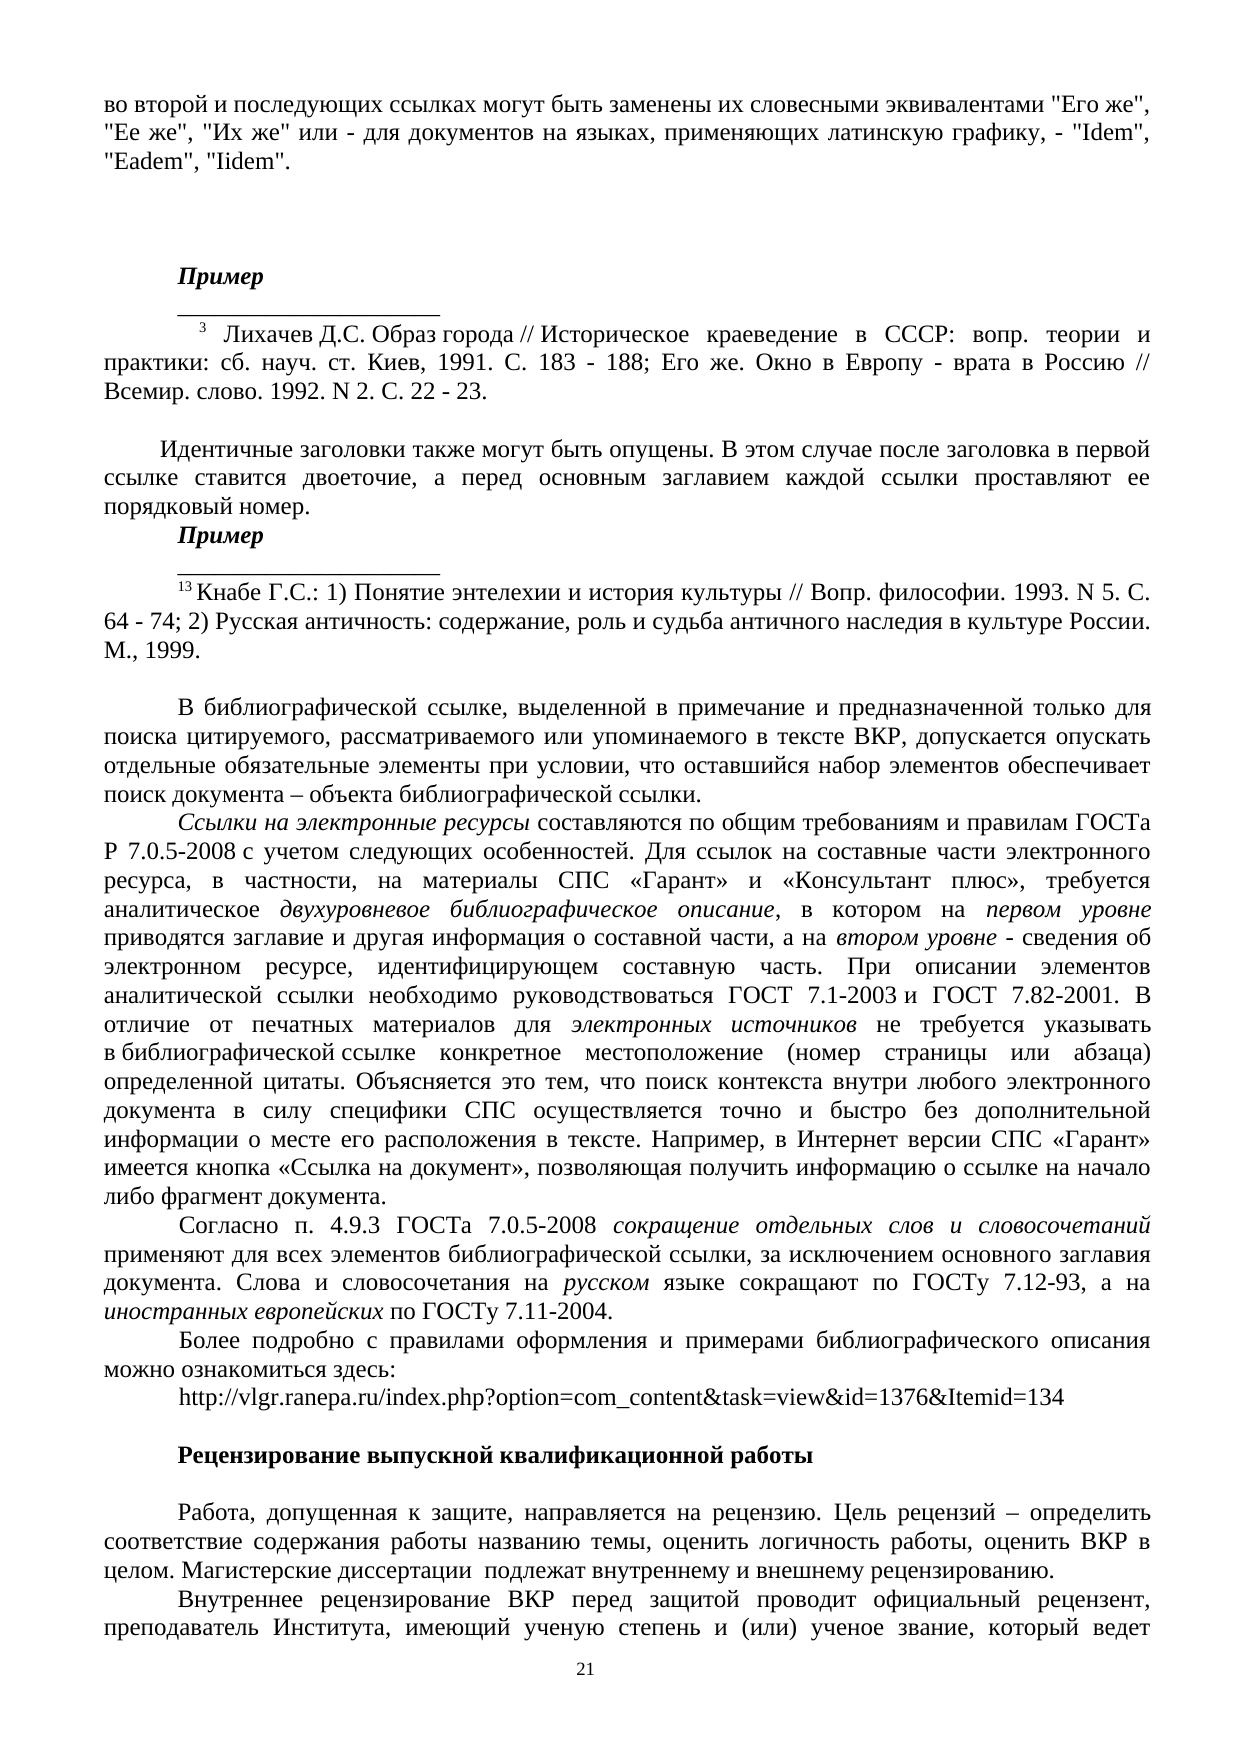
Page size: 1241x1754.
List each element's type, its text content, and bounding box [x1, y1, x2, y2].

text http://vlgr.ranepa.ru/index.php?option=com_content&task=view&id=1376&Itemid=134 [103, 1382, 1152, 1411]
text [103, 89, 1152, 175]
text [103, 1584, 1152, 1641]
text Пример [103, 520, 1152, 549]
text Пример [103, 261, 1152, 290]
text Идентичные заголовки также могут быть опущены. В этом случае после заголовка в первой ссылке ставится двоеточие, а перед основным заглавием каждой ссылки проставляют ее порядковый номер. [103, 434, 1152, 520]
text 13 Кнабе Г.С.: 1) Понятие энтелехии и история культуры // Вопр. философии. 1993. N 5. С. 64 - 74; 2) Русская античность: содержание, роль и судьба античного наследия в культуре России. М., 1999. [103, 577, 1152, 664]
text 3 Лихачев Д.С. Образ города // Историческое краеведение в СССР: вопр. теории и практики: сб. науч. ст. Киев, 1991. С. 183 - 188; Его же. Окно в Европу - врата в Россию // Всемир. слово. 1992. N 2. С. 22 - 23. [103, 319, 1152, 405]
text В библиографической ссылке, выделенной в примечание и предназначенной только для поиска цитируемого, рассматриваемого или упоминаемого в тексте ВКР, допускается опускать отдельные обязательные элементы при условии, что оставшийся набор элементов обеспечивает поиск документа – объекта библиографической ссылки. [103, 692, 1152, 807]
text Работа, допущенная к защите, направляется на рецензию. Цель рецензий – определить соответствие содержания работы названию темы, оценить логичность работы, оценить ВКР в целом. Магистерские диссертации подлежат внутреннему и внешнему рецензированию. [103, 1497, 1152, 1584]
text Рецензирование выпускной квалификационной работы [103, 1440, 1152, 1469]
text _____________________ [103, 549, 1152, 577]
text Согласно п. 4.9.3 ГОСТа 7.0.5-2008 сокращение отдельных слов и словосочетаний применяют для всех элементов библиографической ссылки, за исключением основного заглавия документа. Слова и словосочетания на русском языке сокращают по ГОСТу 7.12-93, а на иностранных европейских по ГОСТу 7.11-2004. [103, 1210, 1152, 1325]
text Ссылки на электронные ресурсы составляются по общим требованиям и правилам ГОСТа Р 7.0.5-2008 с учетом следующих особенностей. Для ссылок на составные части электронного ресурса, в частности, на материалы СПС «Гарант» и «Консультант плюс», требуется аналитическое двухуровневое библиографическое описание, в котором на первом уровне приводятся заглавие и другая информация о составной части, а на втором уровне - сведения об электронном ресурсе, идентифицирующем составную часть. При описании элементов аналитической ссылки необходимо руководствоваться ГОСТ 7.1-2003 и ГОСТ 7.82-2001. В отличие от печатных материалов для электронных источников не требуется указывать в библиографической ссылке конкретное местоположение (номер страницы или абзаца) определенной цитаты. Объясняется это тем, что поиск контекста внутри любого электронного документа в силу специфики СПС осуществляется точно и быстро без дополнительной информации о месте его расположения в тексте. Например, в Интернет версии СПС «Гарант» имеется кнопка «Ссылка на документ», позволяющая получить информацию о ссылке на начало либо фрагмент документа. [103, 807, 1152, 1210]
text Более подробно с правилами оформления и примерами библиографического описания можно ознакомиться здесь: [103, 1325, 1152, 1382]
text _____________________ [103, 290, 1152, 319]
